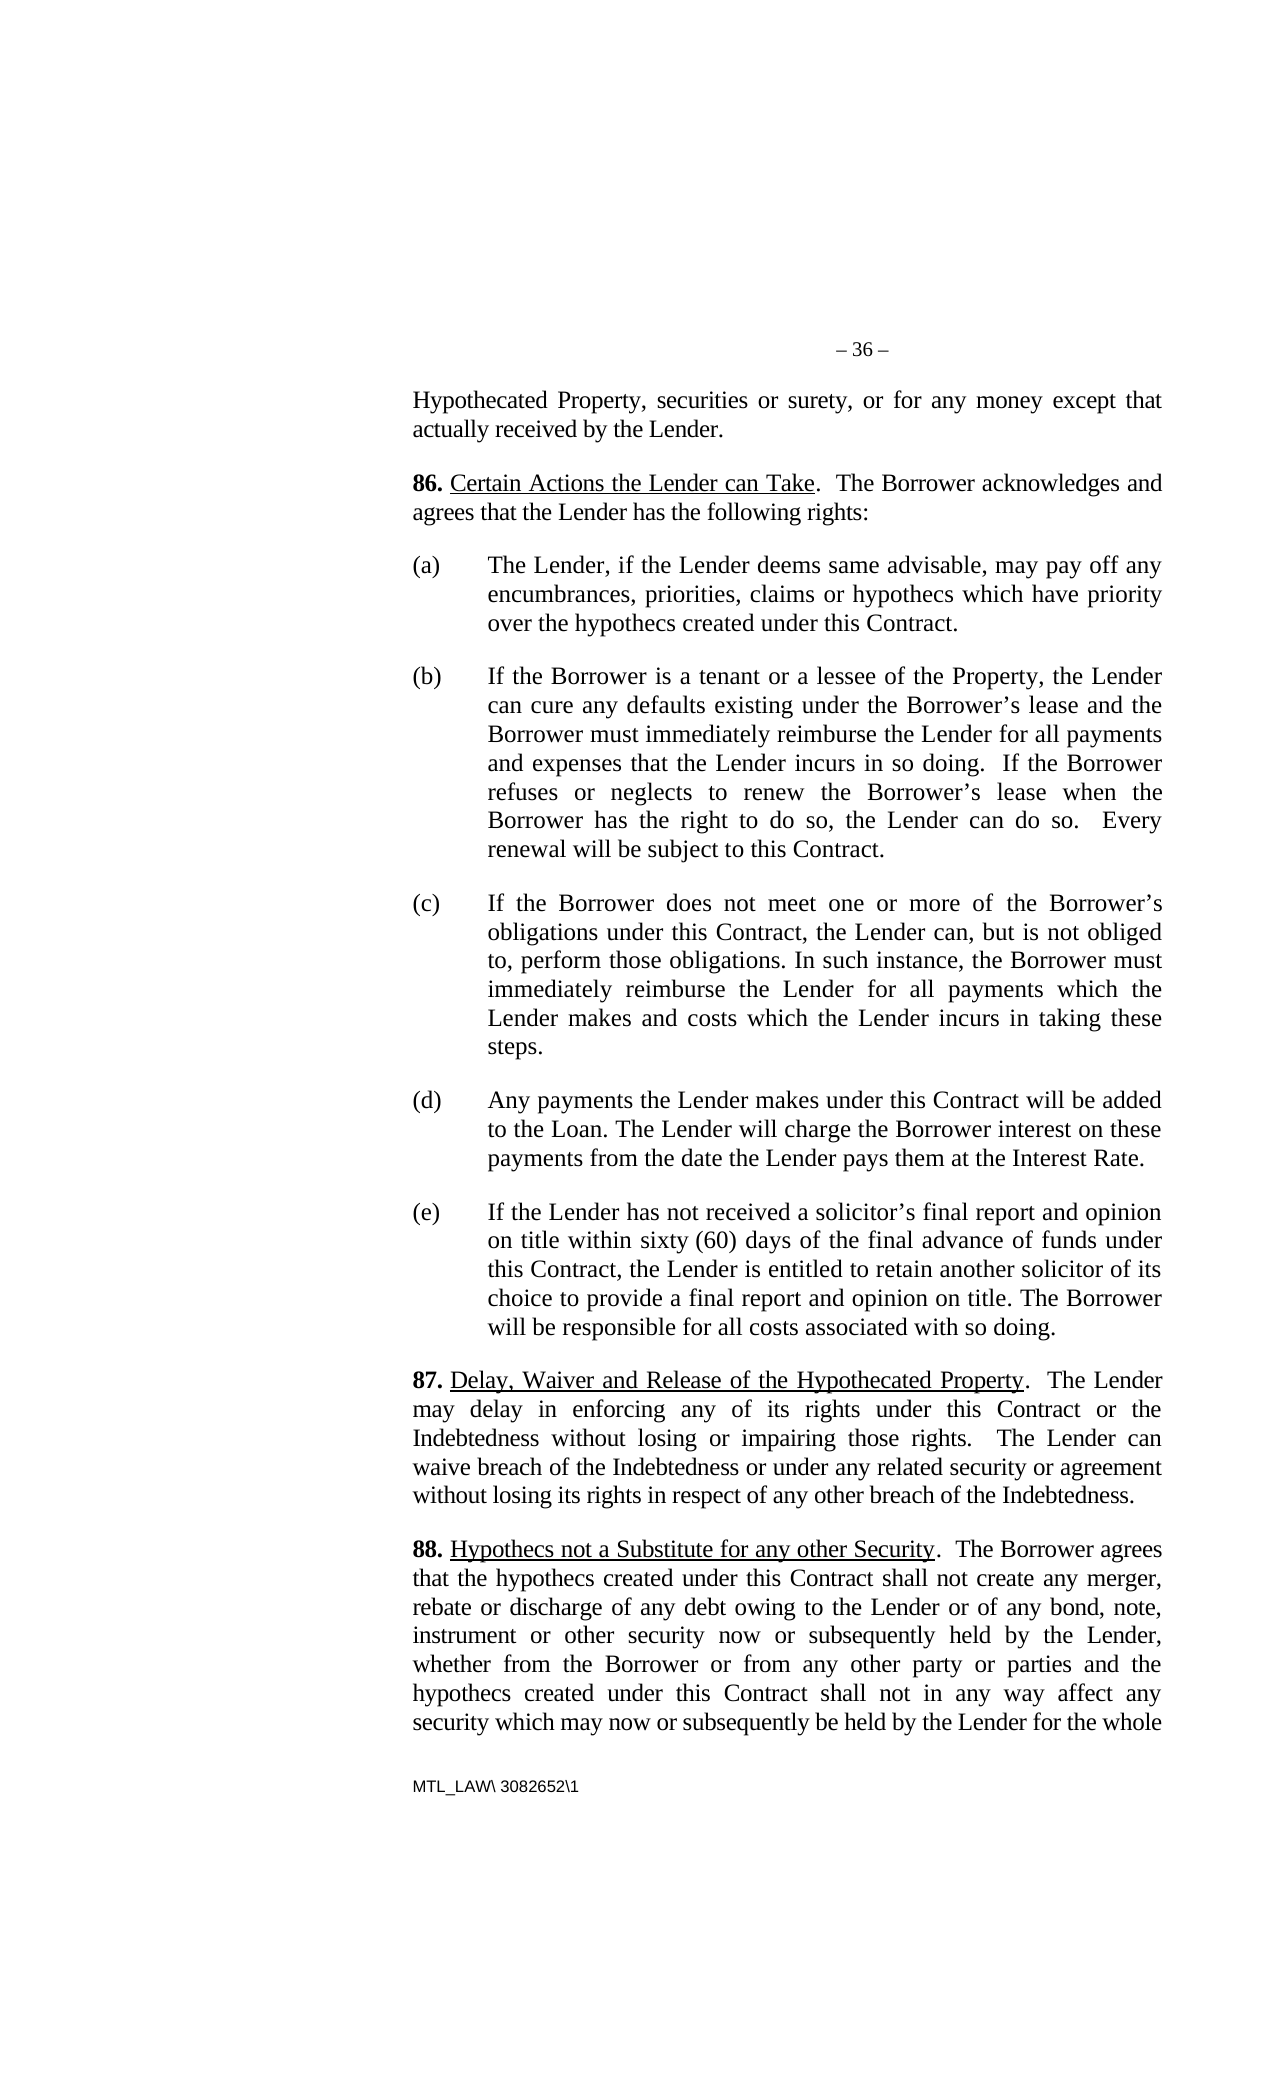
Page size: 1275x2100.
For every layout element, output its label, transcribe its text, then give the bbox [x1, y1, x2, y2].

list The Lender, if the Lender deems same advisable, may pay off any encumbrances, priorities, claims or hypothecs which have priority over the hypothecs created under this Contract. [412, 550, 1163, 637]
list If the Borrower does not meet one or more of the Borrower’s obligations under this Contract, the Lender can, but is not obliged to, perform those obligations. In such instance, the Borrower must immediately reimburse the Lender for all payments which the Lender makes and costs which the Lender incurs in taking these steps. [412, 888, 1163, 1060]
list If the Borrower is a tenant or a lessee of the Property, the Lender can cure any defaults existing under the Borrower’s lease and the Borrower must immediately reimburse the Lender for all payments and expenses that the Lender incurs in so doing. If the Borrower refuses or neglects to renew the Borrower’s lease when the Borrower has the right to do so, the Lender can do so. Every renewal will be subject to this Contract. [412, 662, 1163, 863]
text Delay, Waiver and Release of the Hypothecated Property. The Lender may delay in enforcing any of its rights under this Contract or the Indebtedness without losing or impairing those rights. The Lender can waive breach of the Indebtedness or under any related security or agreement without losing its rights in respect of any other breach of the Indebtedness. [412, 1365, 1163, 1509]
list If the Lender has not received a solicitor’s final report and opinion on title within sixty (60) days of the final advance of funds under this Contract, the Lender is entitled to retain another solicitor of its choice to provide a final report and opinion on title. The Borrower will be responsible for all costs associated with so doing. [412, 1197, 1163, 1340]
list Any payments the Lender makes under this Contract will be added to the Loan. The Lender will charge the Borrower interest on these payments from the date the Lender pays them at the Interest Rate. [412, 1085, 1163, 1172]
text Certain Actions the Lender can Take. The Borrower acknowledges and agrees that the Lender has the following rights: [412, 468, 1163, 525]
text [412, 385, 1163, 443]
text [412, 1534, 1163, 1735]
